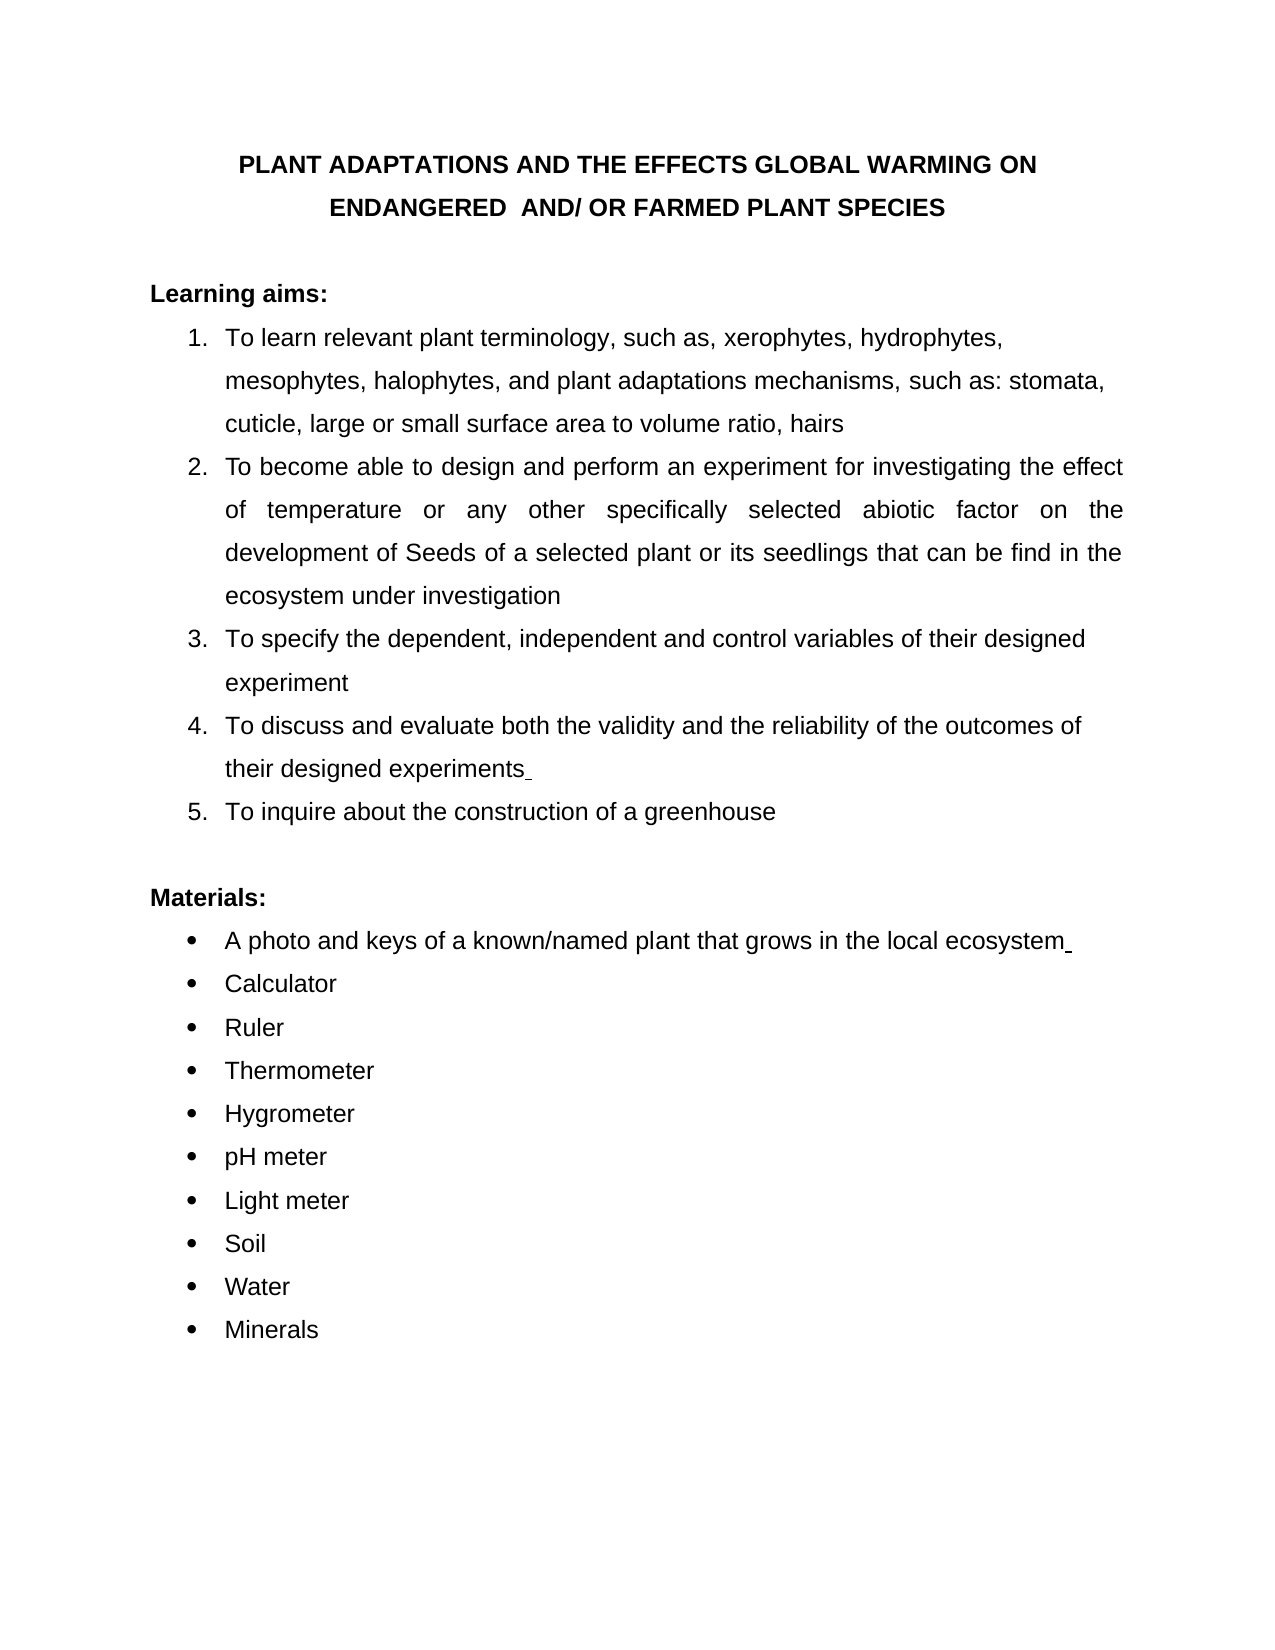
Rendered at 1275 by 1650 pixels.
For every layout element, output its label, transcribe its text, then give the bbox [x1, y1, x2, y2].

text pH meter [187, 1142, 1125, 1171]
text Soil [187, 1229, 1125, 1258]
list To learn relevant plant terminology, such as, xerophytes, hydrophytes, mesophytes, halophytes, and plant adaptations mechanisms, such as: stomata, cuticle, large or small surface area to volume ratio, hairs [187, 322, 1125, 437]
text A photo and keys of a known/named plant that grows in the local ecosystem [187, 926, 1125, 955]
text Minerals [187, 1315, 1125, 1344]
list Materials: [150, 883, 1125, 912]
text Hygrometer [187, 1099, 1125, 1128]
text PLANT ADAPTATIONS AND THE EFFECTS GLOBAL WARMING ΟN ENDANGERED AND/ OR FARMED PLANT SPECIES [150, 150, 1125, 222]
text Calculator [187, 969, 1125, 998]
text Water [187, 1272, 1125, 1301]
text Thermometer [187, 1056, 1125, 1085]
text Learning aims: [150, 279, 1125, 308]
list To discuss and evaluate both the validity and the reliability of the outcomes of their designed experiments [187, 711, 1125, 782]
text Ruler [187, 1013, 1125, 1042]
list To specify the dependent, independent and control variables of their designed experiment [187, 624, 1125, 696]
list To become able to design and perform an experiment for investigating the effect of temperature or any other specifically selected abiotic factor on the development of Seeds of a selected plant or its seedlings that can be find in the ecosystem under investigation [187, 452, 1125, 610]
list To inquire about the construction of a greenhouse [187, 797, 1125, 826]
text Light meter [187, 1186, 1125, 1214]
